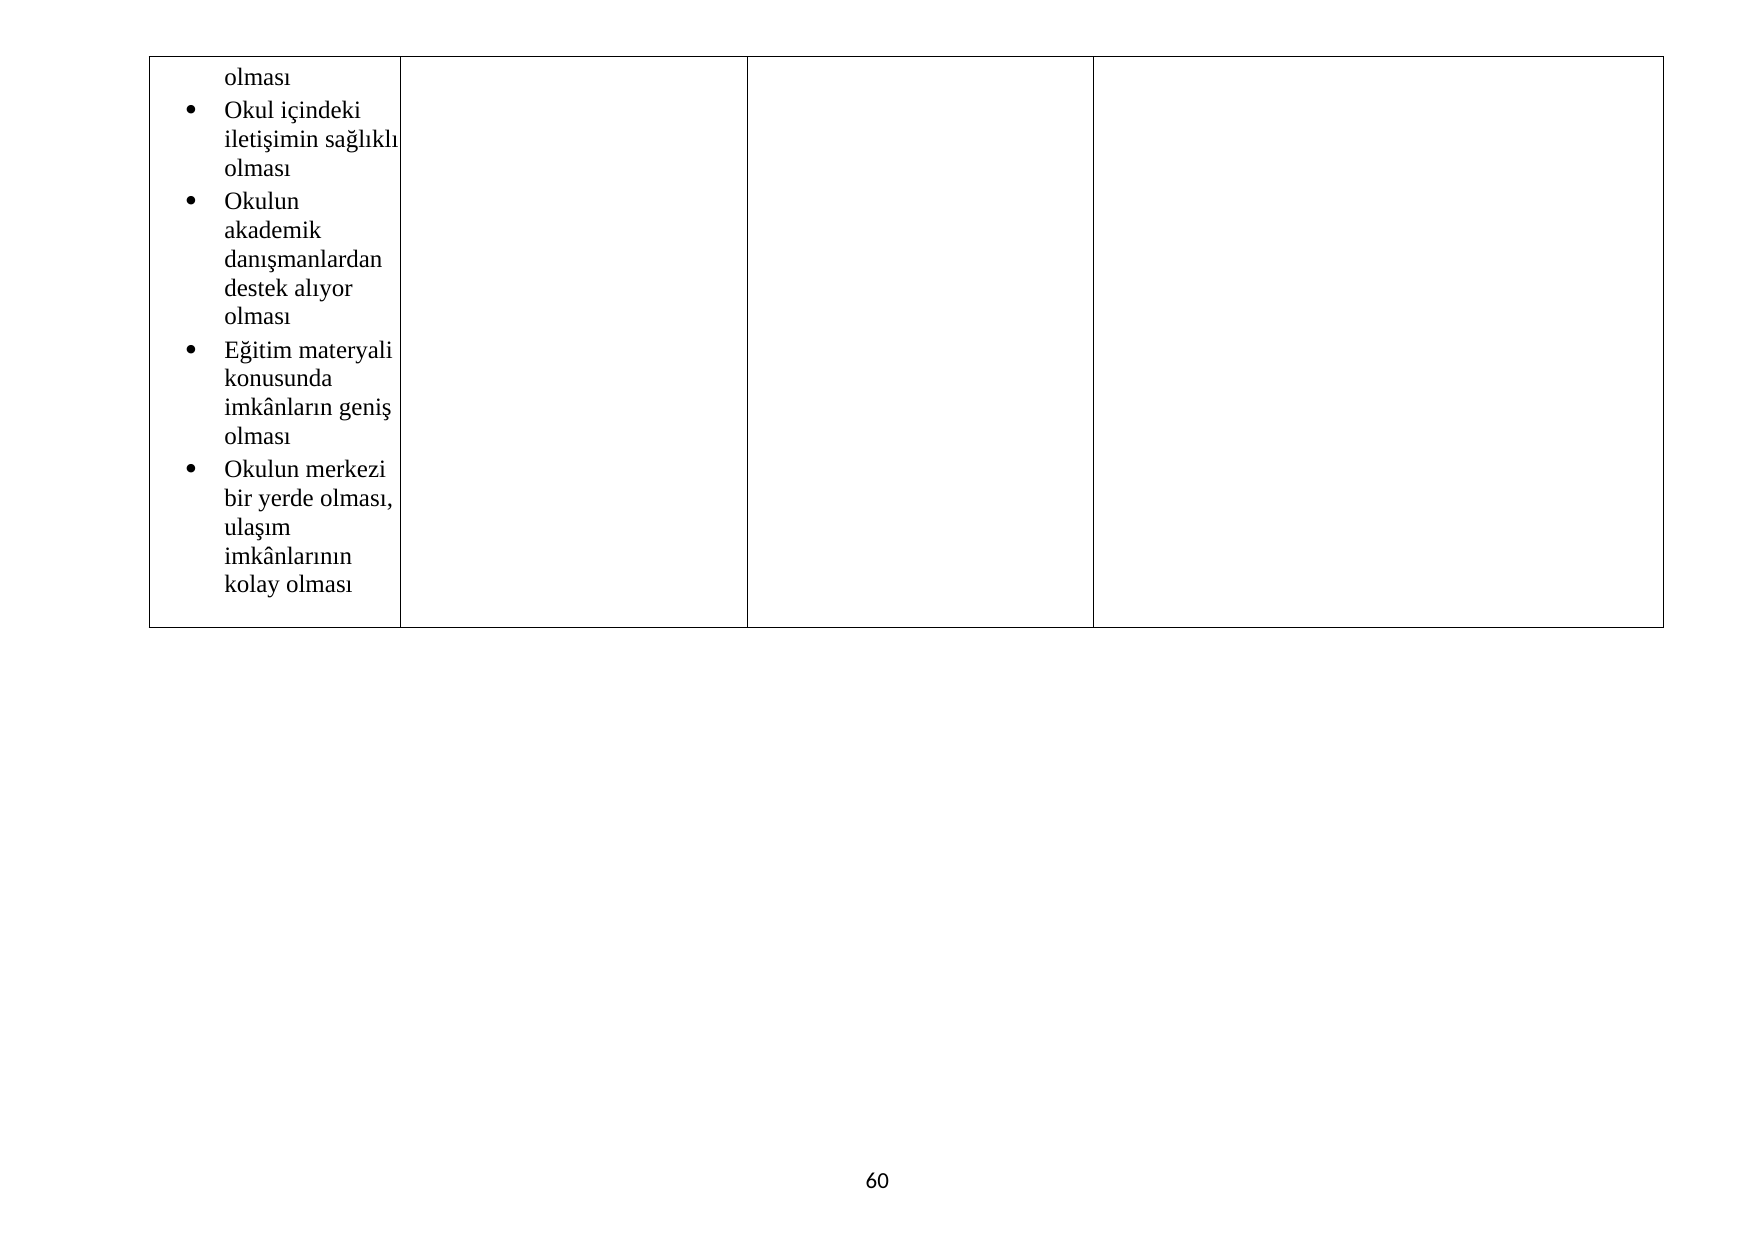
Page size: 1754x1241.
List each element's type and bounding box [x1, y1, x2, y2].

table_cell [150, 57, 400, 627]
table_cell [1094, 57, 1663, 627]
table_cell [401, 57, 747, 627]
table_cell [748, 57, 1093, 627]
